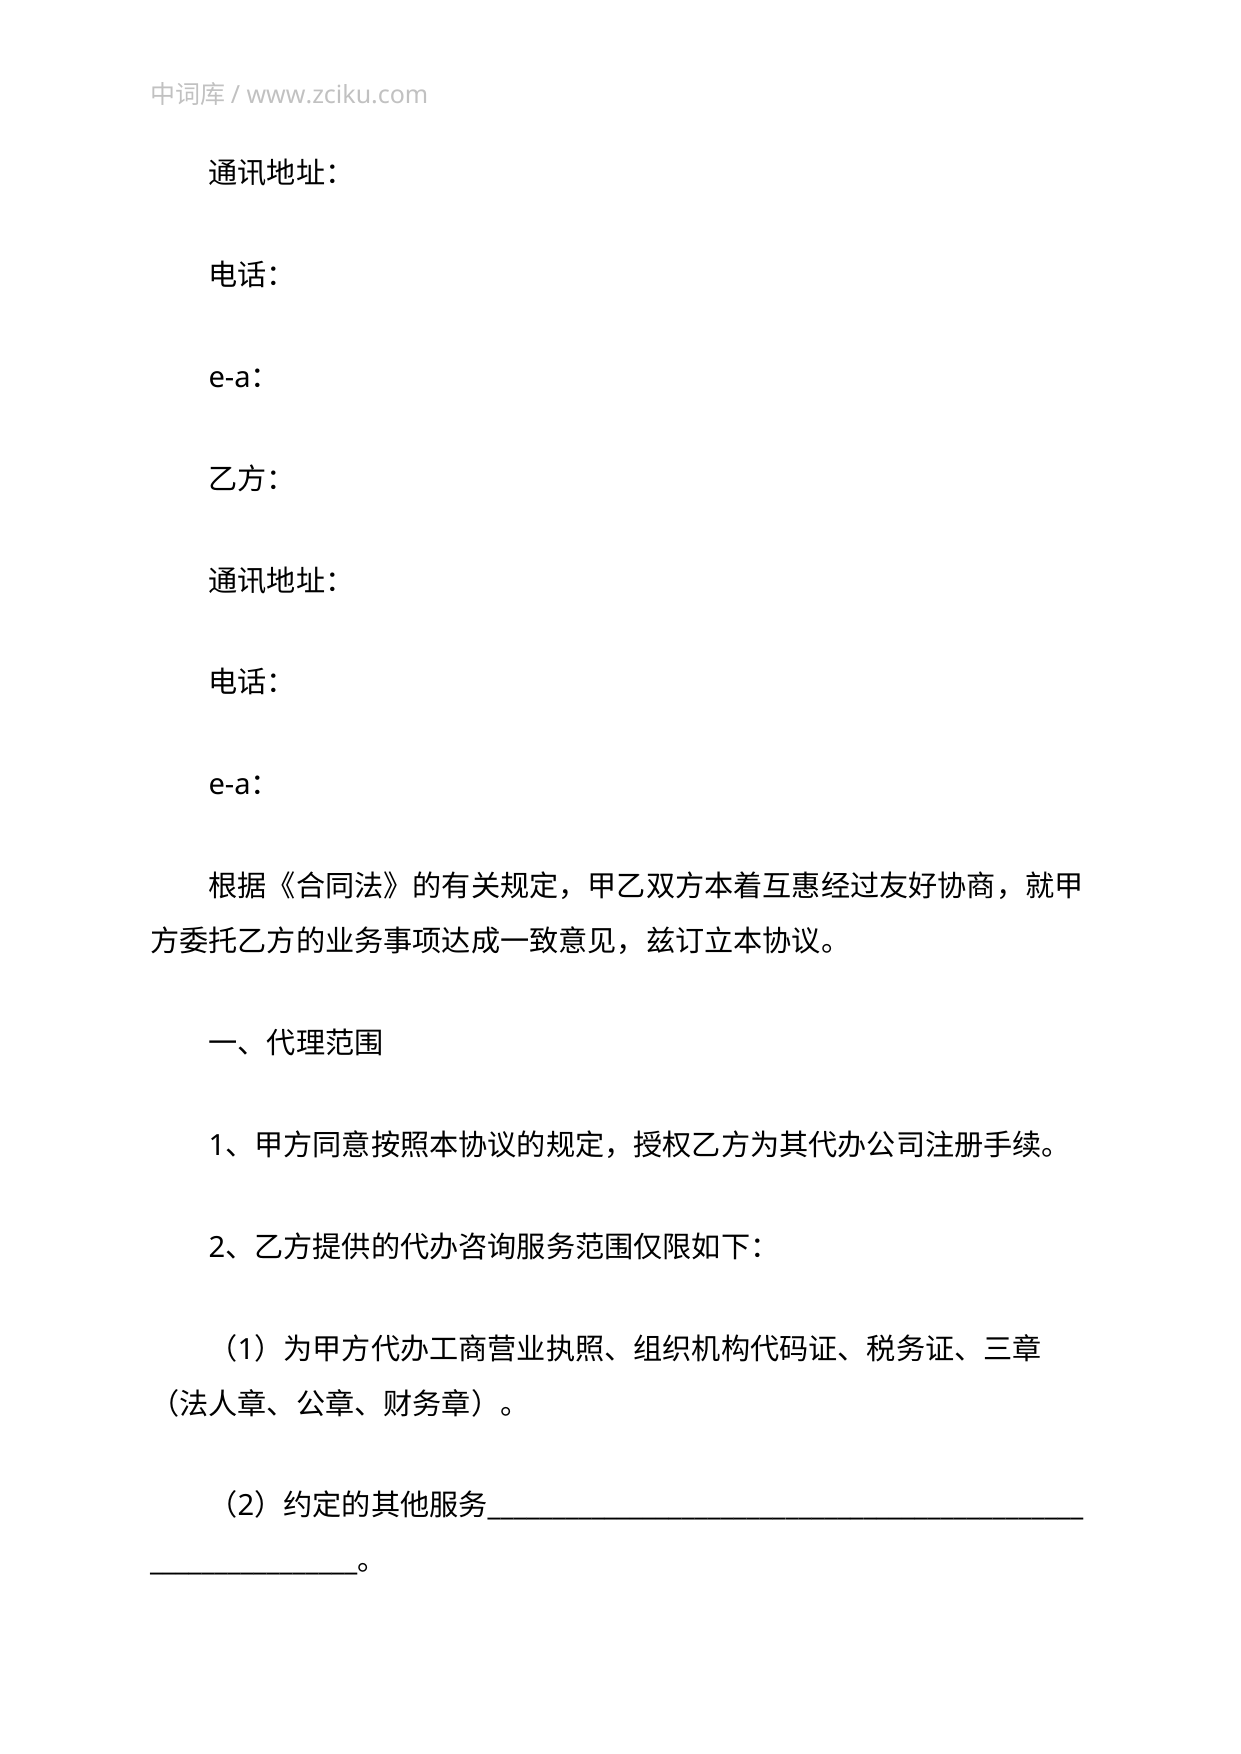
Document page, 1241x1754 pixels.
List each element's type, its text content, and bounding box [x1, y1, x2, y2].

text 2、乙方提供的代办咨询服务范围仅限如下： [150, 1223, 1090, 1266]
text （1）为甲方代办工商营业执照、组织机构代码证、税务证、三章（法人章、公章、财务章）。 [150, 1325, 1090, 1422]
text 一、代理范围 [150, 1019, 1090, 1062]
text e-a： [150, 353, 1090, 396]
text 乙方： [150, 456, 1090, 498]
text 电话： [150, 659, 1090, 701]
text 通讯地址： [150, 557, 1090, 599]
text （2）约定的其他服务______________________________________________________________。 [150, 1482, 1090, 1579]
text 1、甲方同意按照本协议的规定，授权乙方为其代办公司注册手续。 [150, 1121, 1090, 1164]
text 通讯地址： [150, 150, 1090, 192]
text e-a： [150, 761, 1090, 803]
text 根据《合同法》的有关规定，甲乙双方本着互惠经过友好协商，就甲方委托乙方的业务事项达成一致意见，兹订立本协议。 [150, 863, 1090, 960]
text 电话： [150, 252, 1090, 294]
